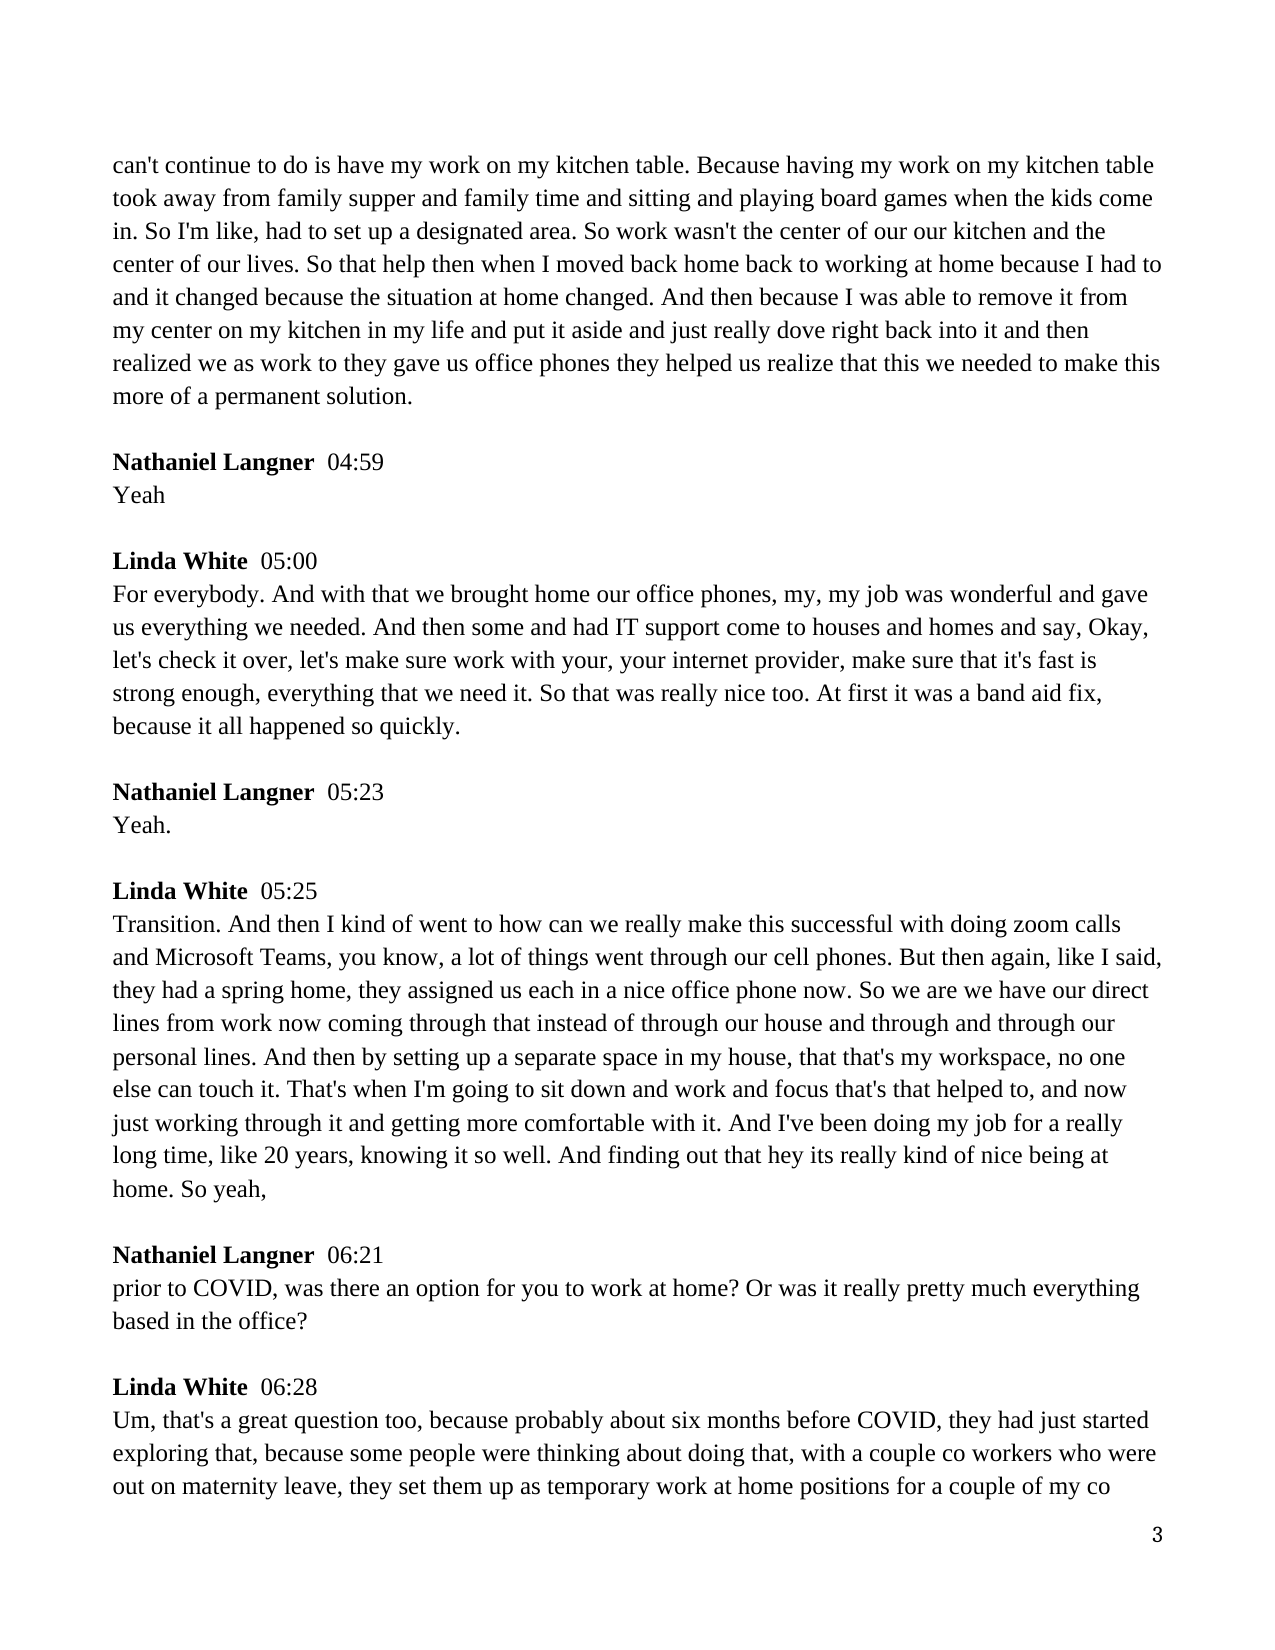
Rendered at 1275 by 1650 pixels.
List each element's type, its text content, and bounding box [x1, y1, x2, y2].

text Nathaniel Langner 05:23 [112, 777, 1162, 806]
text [112, 1405, 1162, 1499]
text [112, 150, 1162, 410]
text Yeah. [112, 810, 1162, 839]
text Nathaniel Langner 06:21 [112, 1240, 1162, 1268]
text Linda White 05:00 [112, 546, 1162, 575]
text Transition. And then I kind of went to how can we really make this successful with doing zoom calls and Microsoft Teams, you know, a lot of things went through our cell phones. But then again, like I said, they had a spring home, they assigned us each in a nice office phone now. So we are we have our direct lines from work now coming through that instead of through our house and through and through our personal lines. And then by setting up a separate space in my house, that that's my workspace, no one else can touch it. That's when I'm going to sit down and work and focus that's that helped to, and now just working through it and getting more comfortable with it. And I've been doing my job for a really long time, like 20 years, knowing it so well. And finding out that hey its really kind of nice being at home. So yeah, [112, 909, 1162, 1202]
text Linda White 05:25 [112, 876, 1162, 905]
text Nathaniel Langner 04:59 [112, 447, 1162, 476]
text Linda White 06:28 [112, 1372, 1162, 1401]
text prior to COVID, was there an option for you to work at home? Or was it really pretty much everything based in the office? [112, 1273, 1162, 1334]
text Yeah [112, 480, 1162, 509]
text For everybody. And with that we brought home our office phones, my, my job was wonderful and gave us everything we needed. And then some and had IT support come to houses and homes and say, Okay, let's check it over, let's make sure work with your, your internet provider, make sure that it's fast is strong enough, everything that we need it. So that was really nice too. At first it was a band aid fix, because it all happened so quickly. [112, 579, 1162, 740]
